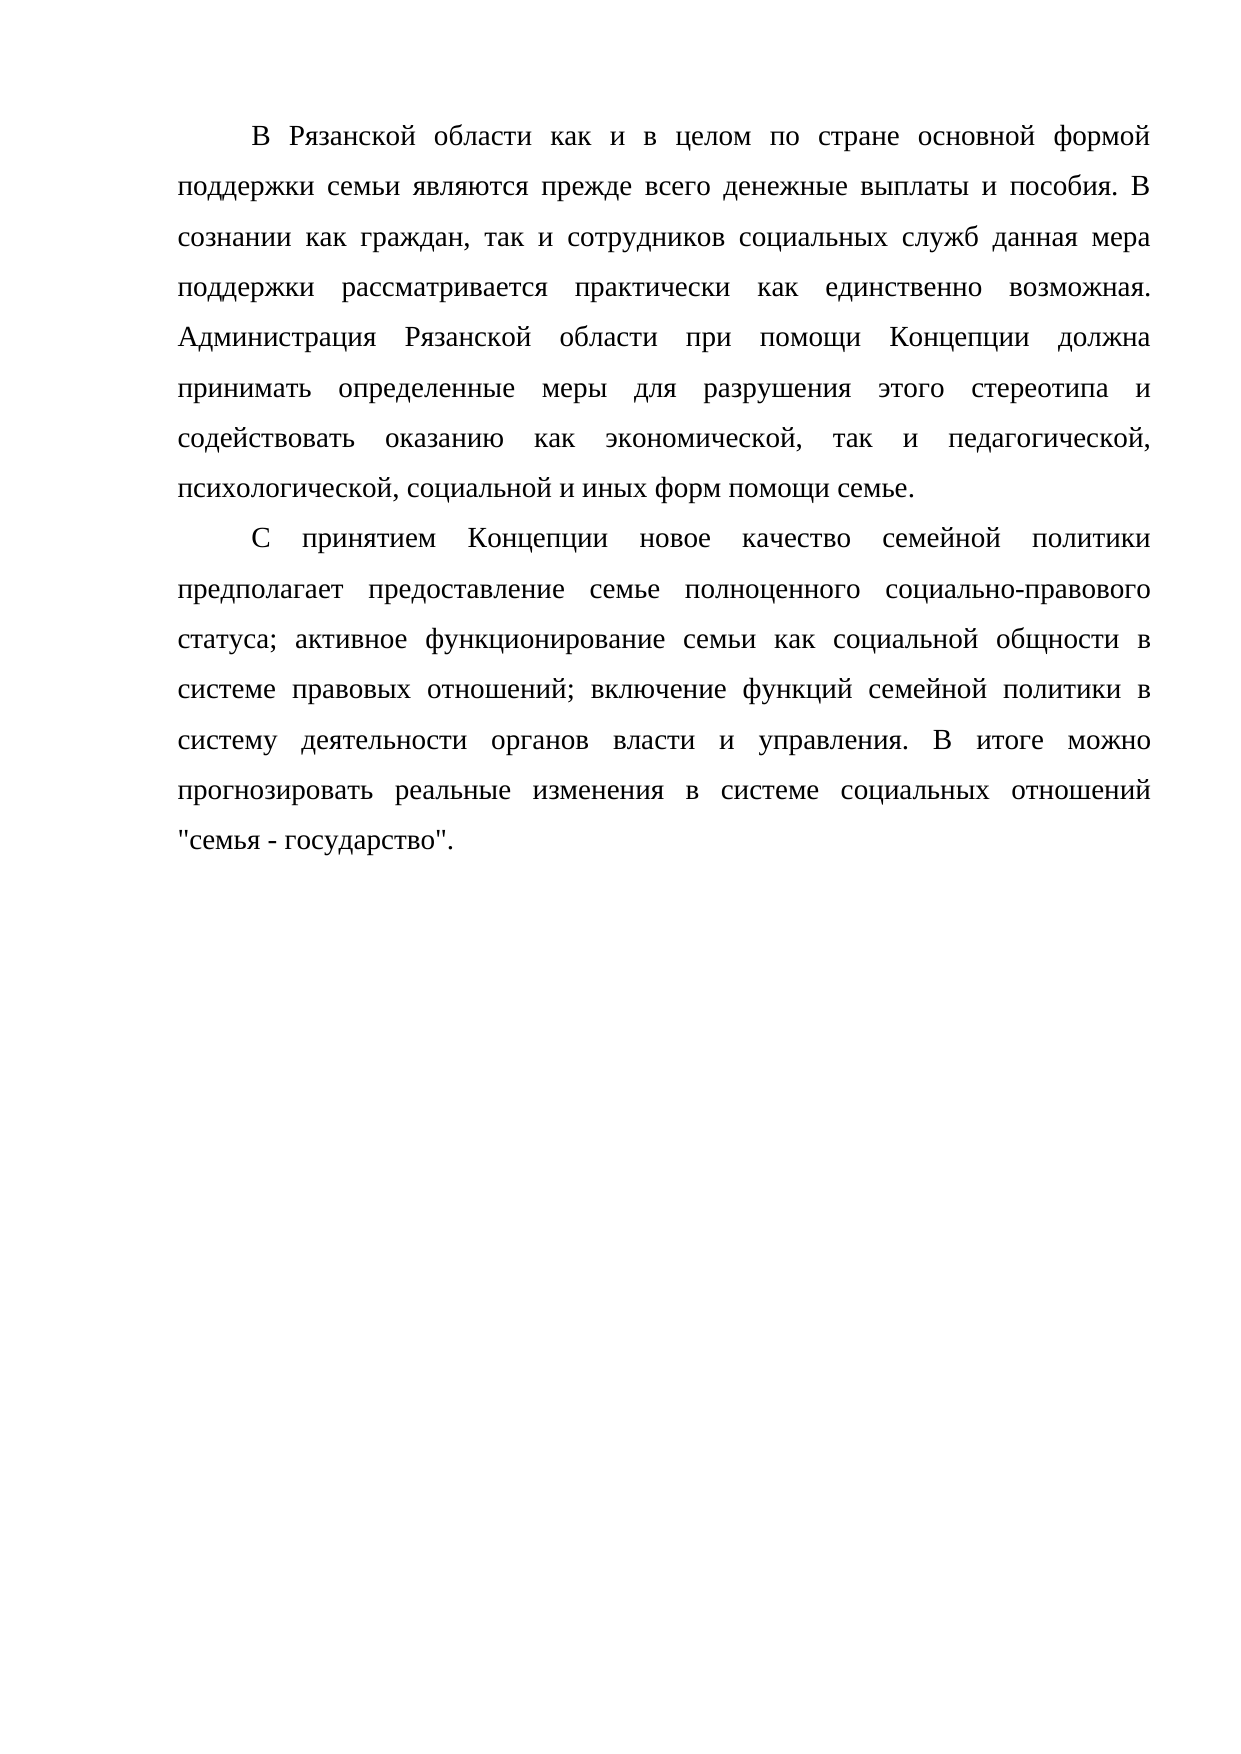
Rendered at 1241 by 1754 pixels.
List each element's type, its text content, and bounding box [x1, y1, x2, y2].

text В Рязанской области как и в целом по стране основной формой поддержки семьи являются прежде всего денежные выплаты и пособия. В сознании как граждан, так и сотрудников социальных служб данная мера поддержки рассматривается практически как единственно возможная. Администрация Рязанской области при помощи Концепции должна принимать определенные меры для разрушения этого стереотипа и содействовать оказанию как экономической, так и педагогической, психологической, социальной и иных форм помощи семье. [177, 118, 1152, 504]
text С принятием Концепции новое качество семейной политики предполагает предоставление семье полноценного социально-правового статуса; активное функционирование семьи как социальной общности в системе правовых отношений; включение функций семейной политики в систему деятельности органов власти и управления. В итоге можно прогнозировать реальные изменения в системе социальных отношений "семья - государство". [177, 521, 1152, 856]
